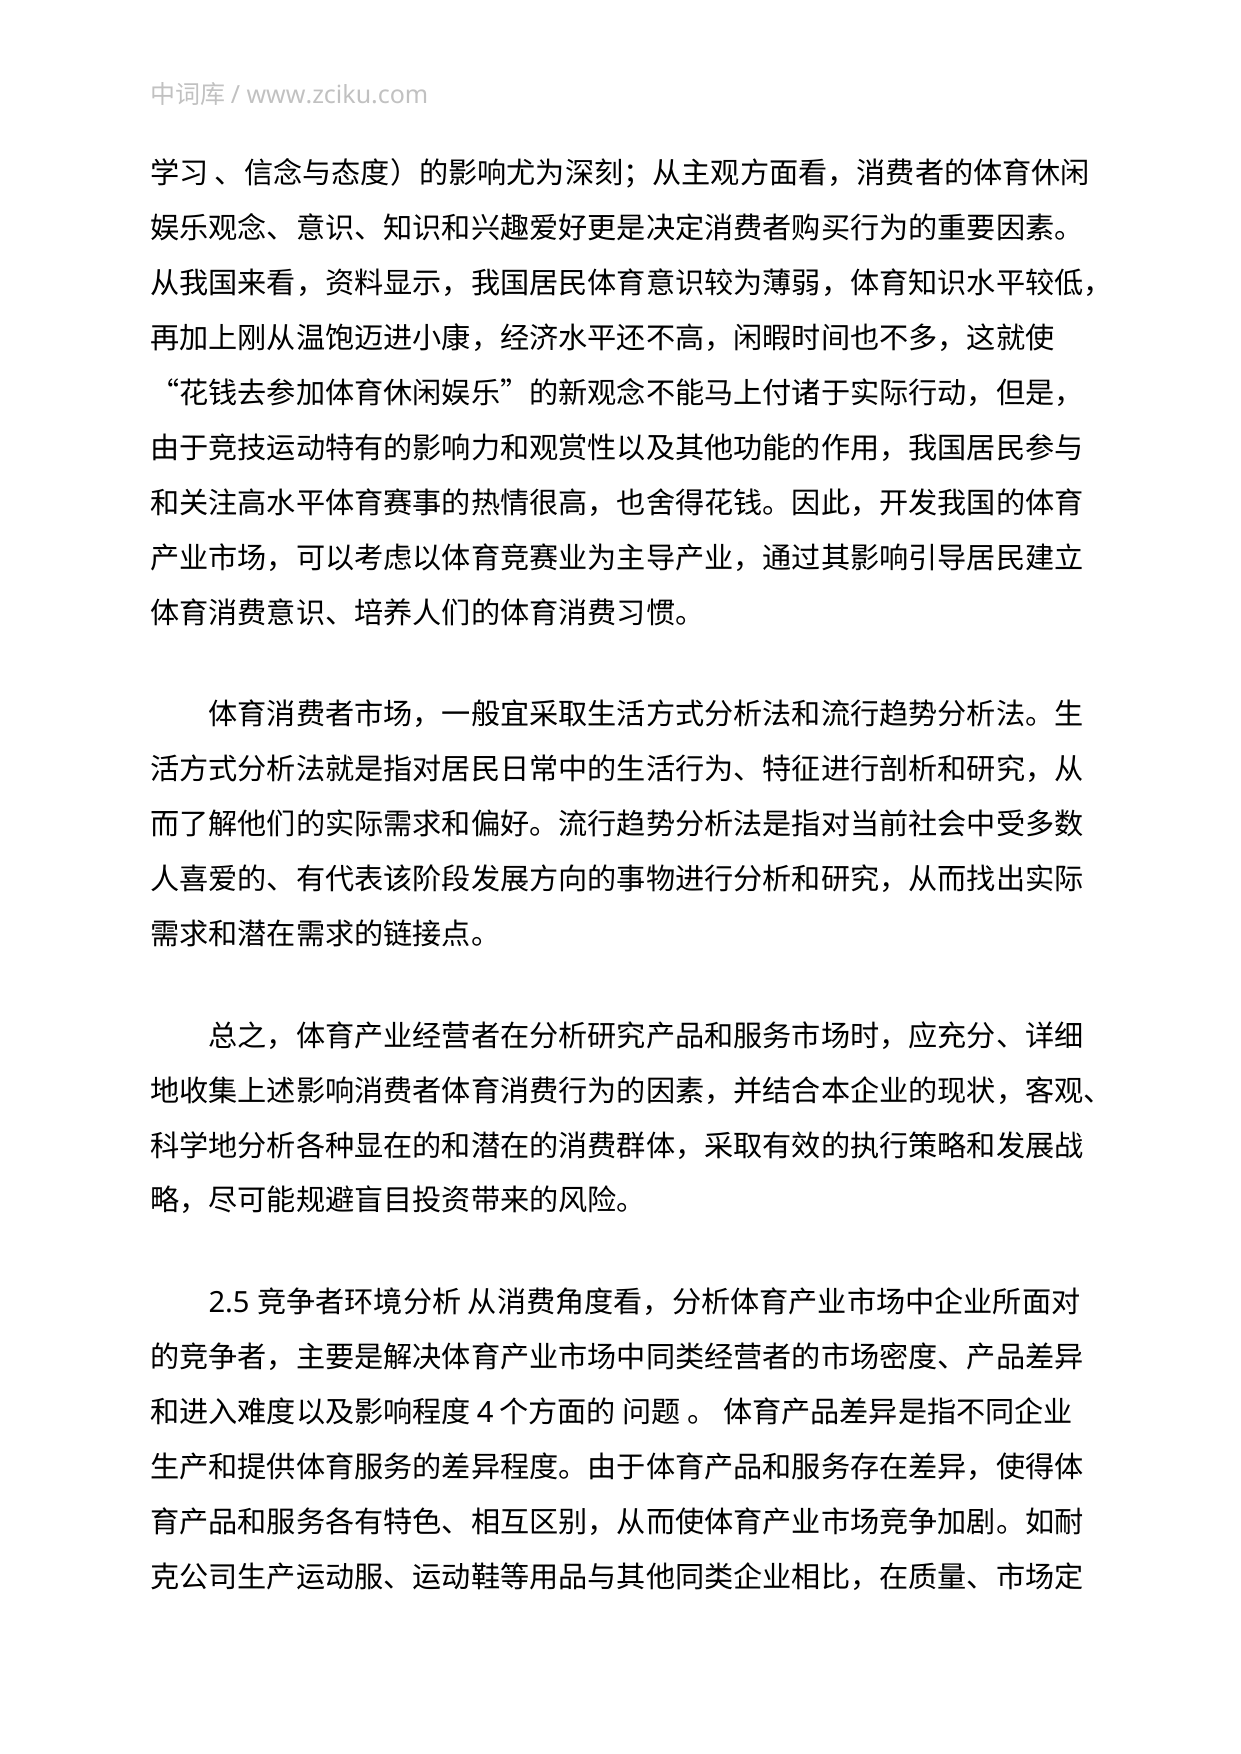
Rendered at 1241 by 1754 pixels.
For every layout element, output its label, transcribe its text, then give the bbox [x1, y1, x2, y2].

text 总之，体育产业经营者在分析研究产品和服务市场时，应充分、详细地收集上述影响消费者体育消费行为的因素，并结合本企业的现状，客观、科学地分析各种显在的和潜在的消费群体，采取有效的执行策略和发展战略，尽可能规避盲目投资带来的风险。 [150, 1012, 1090, 1219]
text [150, 1279, 1090, 1596]
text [150, 150, 1090, 631]
text 体育消费者市场，一般宜采取生活方式分析法和流行趋势分析法。生活方式分析法就是指对居民日常中的生活行为、特征进行剖析和研究，从而了解他们的实际需求和偏好。流行趋势分析法是指对当前社会中受多数人喜爱的、有代表该阶段发展方向的事物进行分析和研究，从而找出实际需求和潜在需求的链接点。 [150, 691, 1090, 953]
